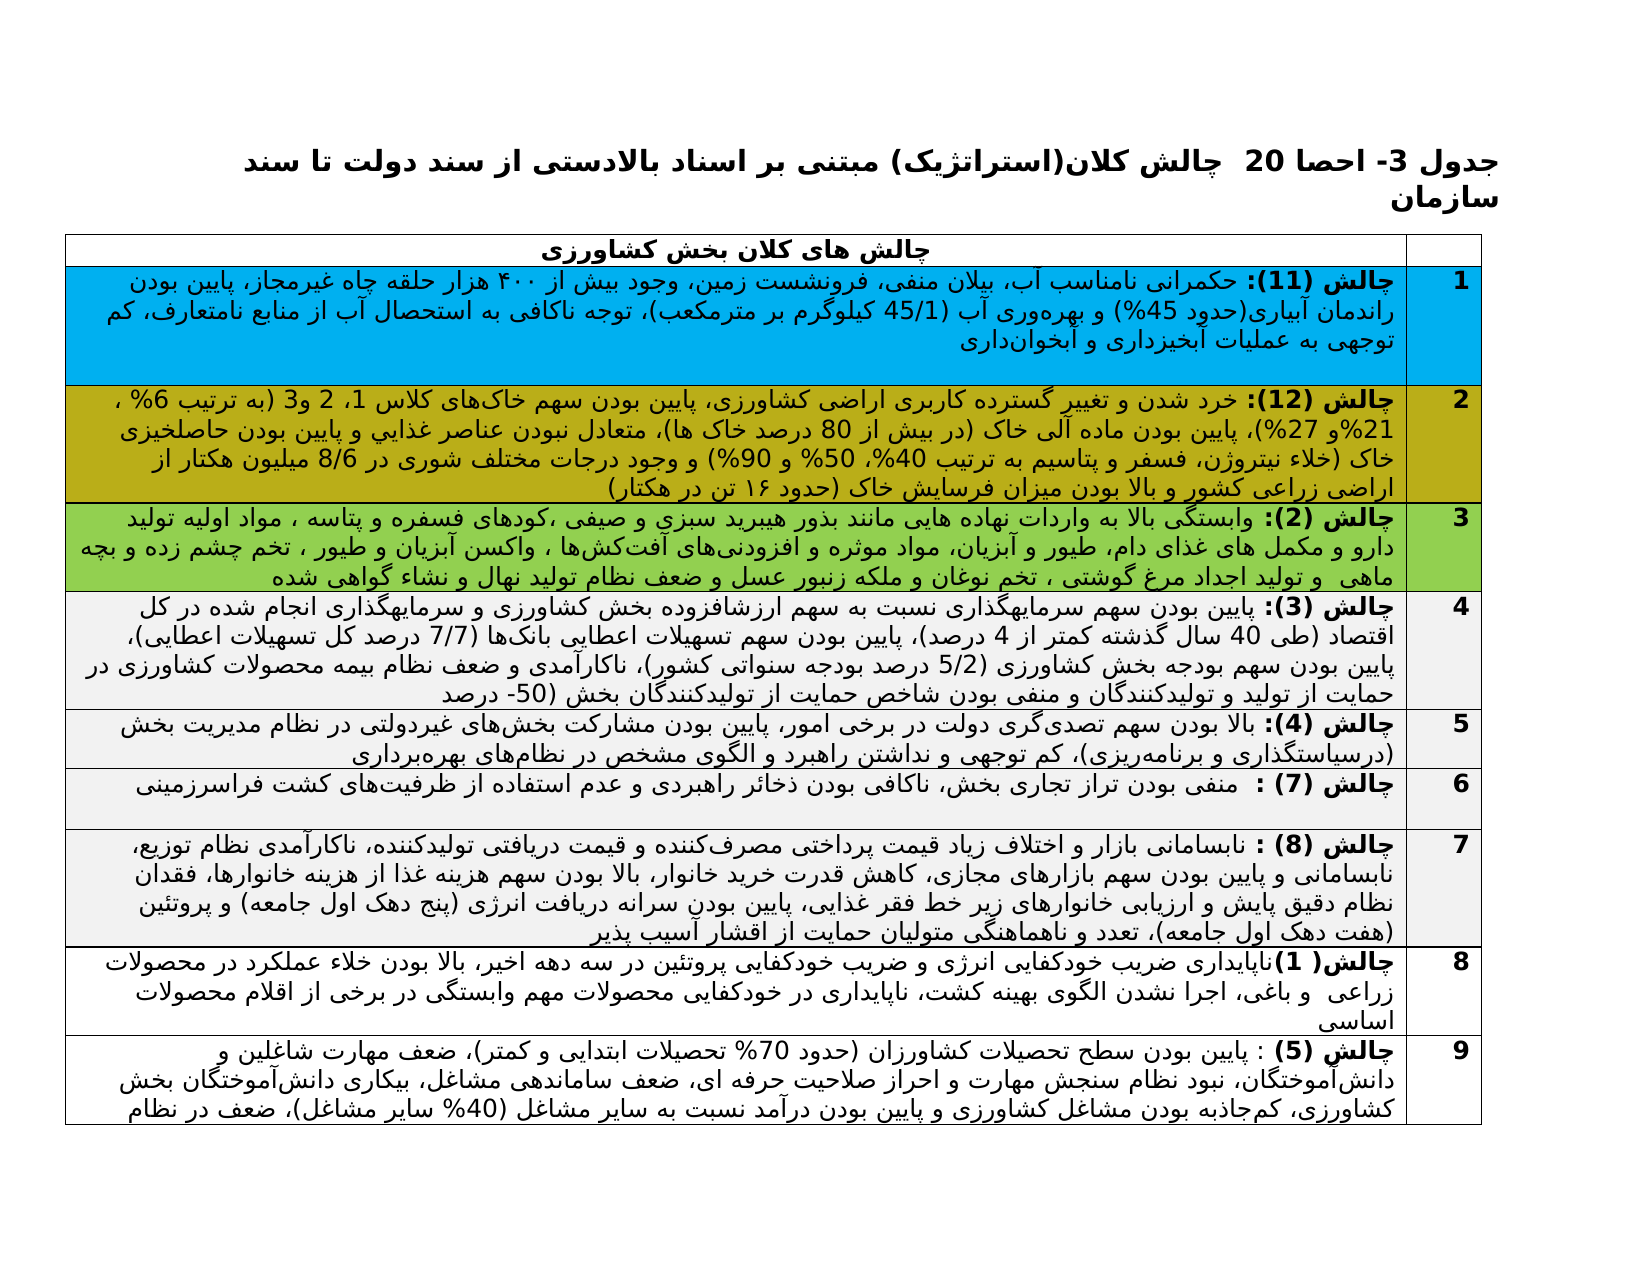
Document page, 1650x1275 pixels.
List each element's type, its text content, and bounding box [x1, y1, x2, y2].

table_cell 4 [1407, 592, 1481, 709]
table_cell 8 [1407, 948, 1481, 1035]
table_cell چالش( 1)ناپايداری ضریب خودکفایی انرژی و ضریب خودکفایی پروتئین در سه دهه اخير، بالا بودن خلاء عملکرد در محصولات زراعی و باغی، اجرا نشدن الگوی بهینه کشت، ناپایداری در خودکفایی محصولات مهم وابستگی در برخی از اقلام محصولات اساسی [66, 948, 1406, 1035]
table_cell 7 [1407, 830, 1481, 946]
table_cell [66, 1036, 1406, 1123]
table_header [1407, 235, 1481, 266]
table_cell 5 [1407, 710, 1481, 768]
table_cell چالش (8) : نابسامانی بازار و اختلاف زیاد قیمت پرداختی مصرف‌کننده و قیمت دریافتی توليدکننده، ناکارآمدی نظام توزیع، نابسامانی و پایین بودن سهم بازارهای مجازی، کاهش قدرت خرید خانوار، بالا بودن سهم هزینه غذا از هزینه خانوارها، فقدان نظام دقیق پایش و ارزیابی خانوارهای زیر خط فقر غذایی، پایین بودن سرانه دریافت انرژی (پنج دهک اول جامعه) و پروتئین (هفت دهک اول جامعه)، تعدد و ناهماهنگی متولیان حمایت از اقشار آسیب پذیر [66, 830, 1406, 946]
table_cell 3 [1407, 504, 1481, 591]
table_cell 1 [1407, 267, 1481, 385]
table_cell 6 [1407, 769, 1481, 829]
table_cell چالش (4): بالا بودن سهم تصدی‌گری دولت در برخی امور، پایین بودن مشارکت بخش‌های غیردولتی در نظام مدیریت بخش (درسیاستگذاری و برنامه‌ريزی)، کم توجهی و نداشتن راهبرد و الگوی مشخص در نظام‌های بهره‌برداری [66, 710, 1406, 768]
table_cell چالش (3): پایین بودن سهم سرمایه‏گذاری نسبت به سهم ارزش‏افزوده بخش کشاورزی و سرمایه‏گذاری انجام شده در کل اقتصاد (طی 40 سال گذشته کمتر از 4 درصد)، پایین بودن سهم تسهیلات اعطایی بانک‌ها (7/7 درصد کل تسهیلات اعطایی)، پایین بودن سهم بودجه بخش کشاورزی (5/2 درصد بودجه سنواتی کشور)، ناکارآمدی و ضعف نظام بیمه محصولات کشاورزی در حمایت از تولید و تولیدکنندگان و منفی بودن شاخص حمایت از تولیدکنندگان بخش (50- درصد [66, 592, 1406, 709]
text جدول 3- احصا 20 چالش کلان(استراتژیک) مبتنی بر اسناد بالادستی از سند دولت تا سند سازمان [150, 144, 1500, 215]
table_header چالش های کلان بخش کشاورزی [66, 235, 1406, 266]
table_cell 2 [1407, 386, 1481, 502]
table_cell چالش (11): حکمرانی نامناسب آب، بیلان منفی، فرونشست زمین، وجود بیش از ۴۰۰ هزار حلقه چاه غیرمجاز، پایین بودن راندمان آبیاری(حدود 45%) و بهره‌وری آب (45/1 کیلوگرم بر مترمکعب)، توجه ناکافی به استحصال آب از منابع نامتعارف، کم توجهی به عملیات آبخیزداری و آبخوان‌داری [66, 267, 1406, 385]
table_cell چالش (7) : منفی بودن تراز تجاری بخش، ناکافی بودن ذخائر راهبردی و عدم استفاده از ظرفیت‌های کشت فراسرزمینی [66, 769, 1406, 829]
table_cell چالش (2): وابستگی بالا به واردات نهاده هایی مانند بذور هیبرید سبزی و صیفی ،کودهای فسفره و پتاسه ، مواد اولیه تولید دارو و مکمل های غذای دام، طیور و آبزیان، مواد موثره و افزودنی‌های آفت‌کش‌ها ، واکسن آبزیان و طیور ، تخم چشم زده و بچه ماهی و تولید اجداد مرغ گوشتی ، تخم نوغان و ملکه زنبور عسل و ضعف نظام تولید نهال و نشاء گواهی شده [66, 504, 1406, 591]
table_cell 9 [1407, 1036, 1481, 1123]
table_cell چالش (12): خرد شدن و تغییر گسترده کاربری اراضی کشاورزی، پایین بودن سهم خاک‌های کلاس 1، 2 و3 (به ترتیب 6% ،21%و 27%)، پایین بودن ماده آلی خاک (در بیش از 80 درصد خاک ها)، متعادل نبودن عناصر غذايي و پایین بودن حاصلخیزی خاک (خلاء نیتروژن، فسفر و پتاسیم به ترتیب 40%، 50% و 90%) و وجود درجات مختلف شوری در 8/6 میلیون هکتار از اراضی زراعی کشور و بالا بودن میزان فرسایش خاک (حدود ۱۶ تن در هکتار) [66, 386, 1406, 502]
